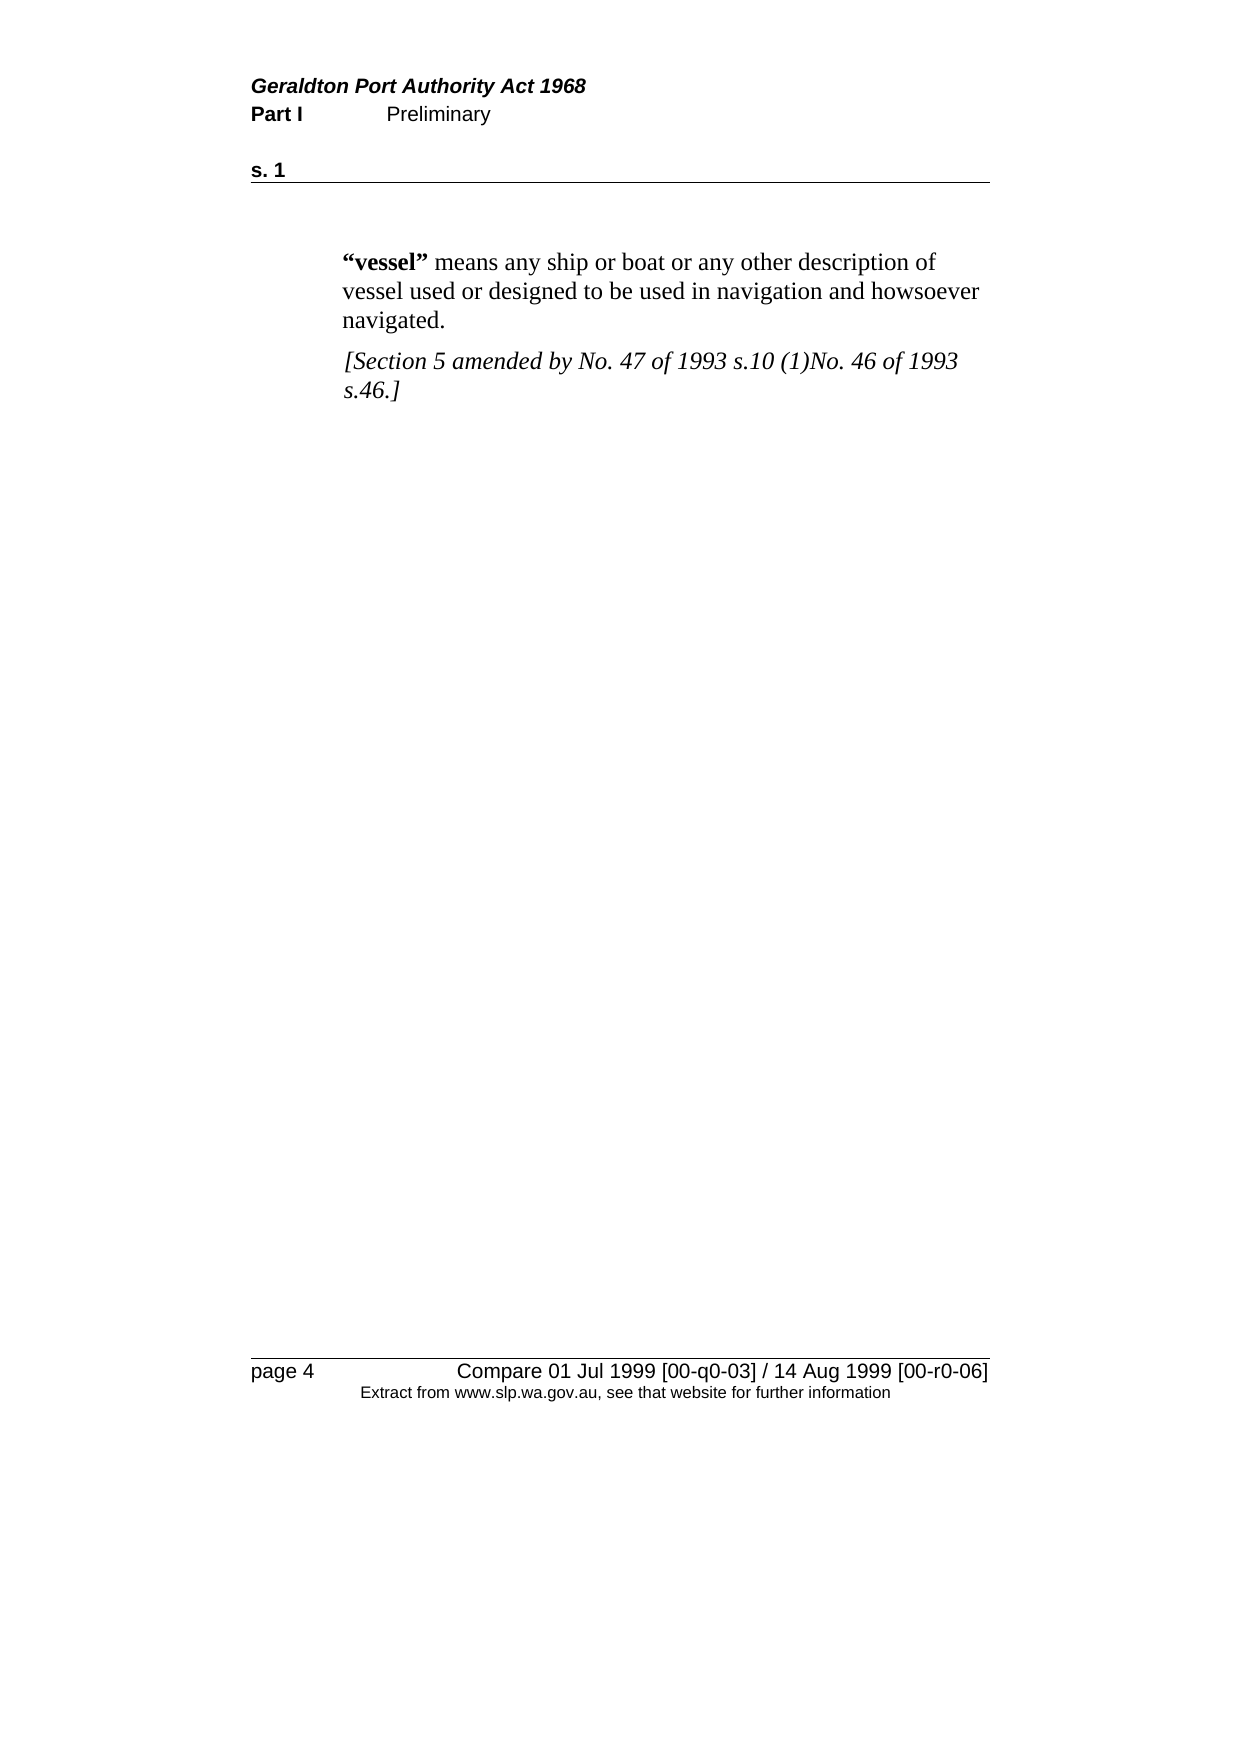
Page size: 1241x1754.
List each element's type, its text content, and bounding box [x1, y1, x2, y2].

text [Section 5 amended by No. 47 of 1993 s.10 (1)No. 46 of 1993 s.46.] [251, 346, 990, 404]
text “vessel” means any ship or boat or any other description of vessel used or designed to be used in navigation and howsoever navigated. [251, 247, 990, 334]
